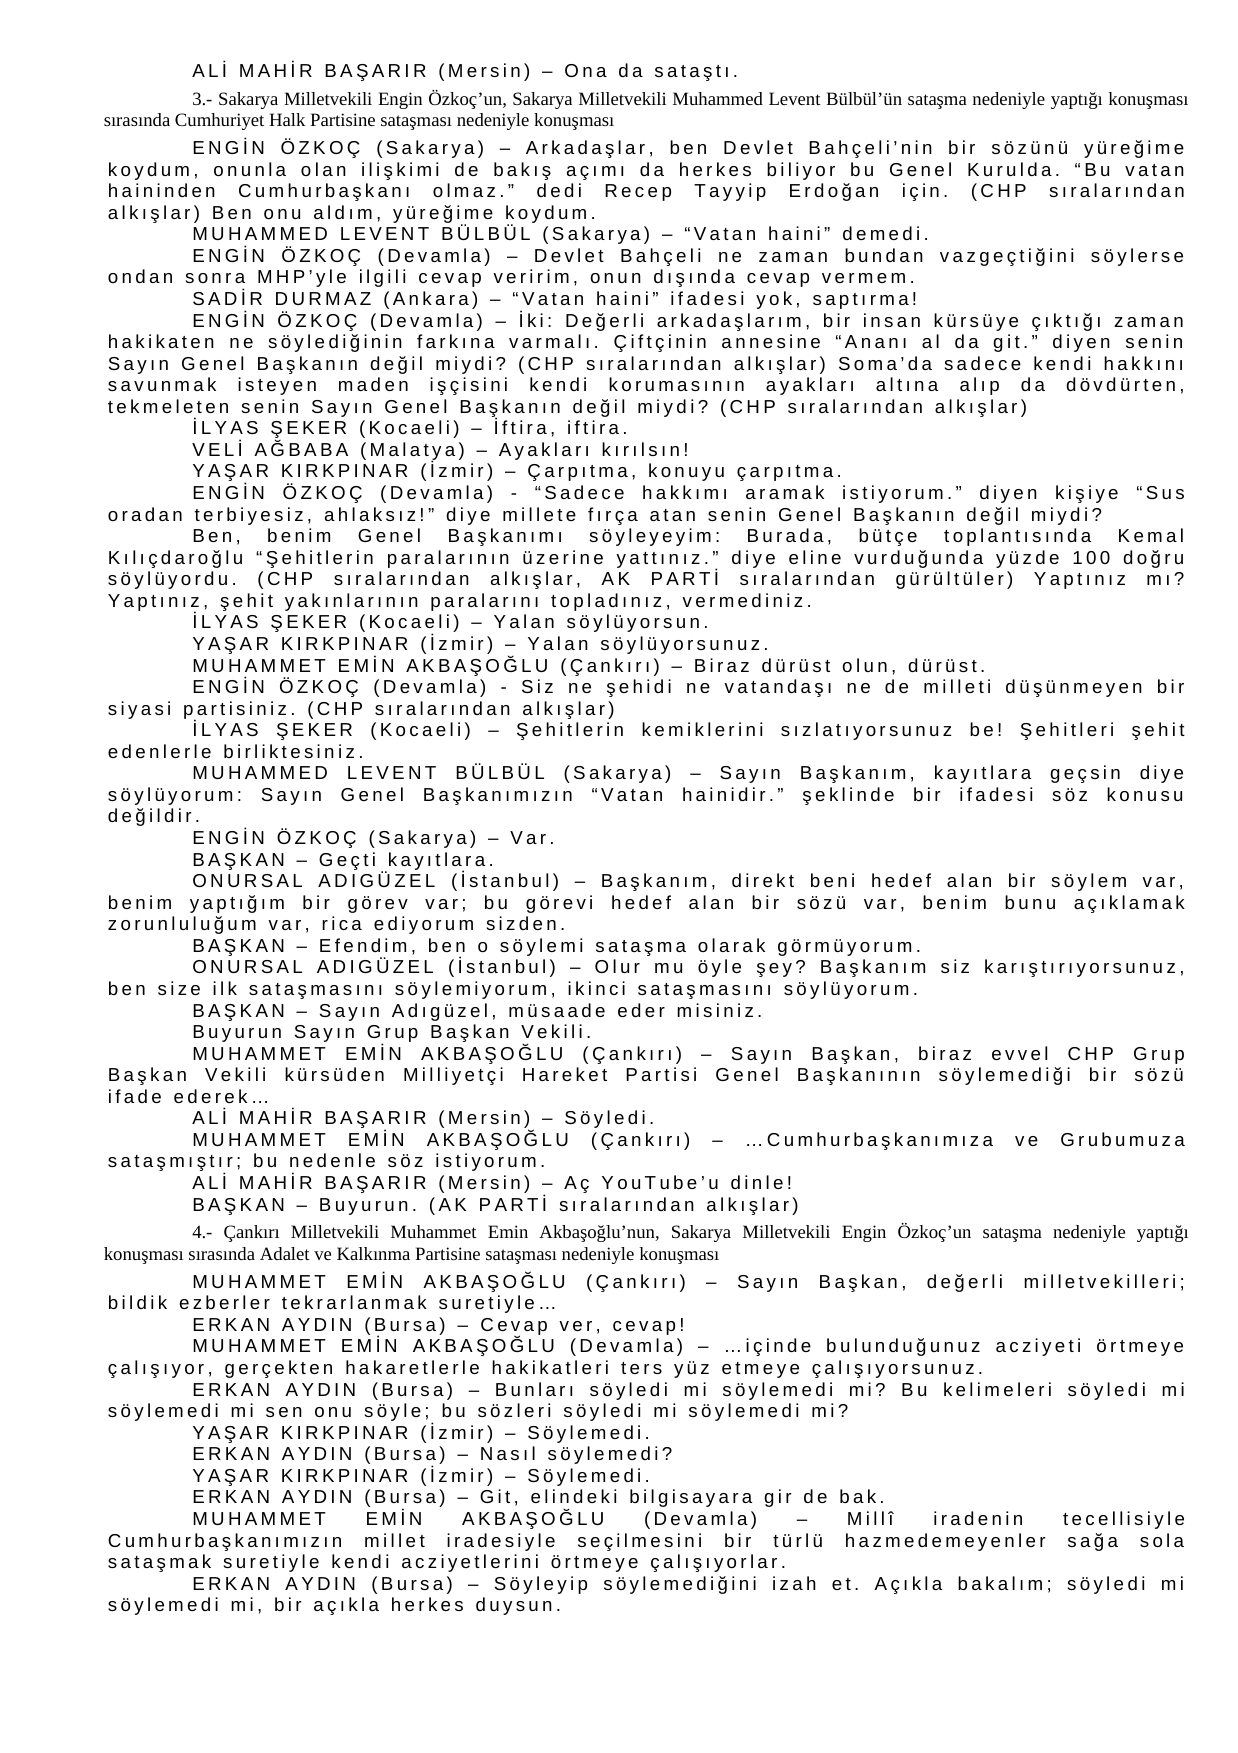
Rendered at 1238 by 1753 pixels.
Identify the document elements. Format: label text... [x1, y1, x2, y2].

text MUHAMMET EMİN AKBAŞOĞLU (Devamla) – Millî iradenin tecellisiyle Cumhurbaşkanımızın millet iradesiyle seçilmesini bir türlü hazmedemeyenler sağa sola sataşmak suretiyle kendi acziyetlerini örtmeye çalışıyorlar. [108, 1508, 1186, 1572]
text ENGİN ÖZKOÇ (Sakarya) – Var. [108, 827, 1186, 848]
text ERKAN AYDIN (Bursa) – Söyleyip söylemediğini izah et. Açıkla bakalım; söyledi mi söylemedi mi, bir açıkla herkes duysun. [108, 1572, 1186, 1616]
text İLYAS ŞEKER (Kocaeli) – Şehitlerin kemiklerini sızlatıyorsunuz be! Şehitleri şehit edenlerle birliktesiniz. [108, 719, 1186, 762]
text ALİ MAHİR BAŞARIR (Mersin) – Aç YouTube’u dinle! [108, 1172, 1186, 1193]
text ALİ MAHİR BAŞARIR (Mersin) – Söyledi. [108, 1107, 1186, 1129]
text ENGİN ÖZKOÇ (Devamla) - “Sadece hakkımı aramak istiyorum.” diyen kişiye “Sus oradan terbiyesiz, ahlaksız!” diye millete fırça atan senin Genel Başkanın değil miydi? [108, 482, 1186, 525]
text ENGİN ÖZKOÇ (Devamla) – Devlet Bahçeli ne zaman bundan vazgeçtiğini söylerse ondan sonra MHP’yle ilgili cevap veririm, onun dışında cevap vermem. [108, 245, 1186, 288]
text ERKAN AYDIN (Bursa) – Git, elindeki bilgisayara gir de bak. [108, 1486, 1186, 1508]
text Ben, benim Genel Başkanımı söyleyeyim: Burada, bütçe toplantısında Kemal Kılıçdaroğlu “Şehitlerin paralarının üzerine yattınız.” diye eline vurduğunda yüzde 100 doğru söylüyordu. (CHP sıralarından alkışlar, AK PARTİ sıralarından gürültüler) Yaptınız mı? Yaptınız, şehit yakınlarının paralarını topladınız, vermediniz. [108, 525, 1186, 611]
text YAŞAR KIRKPINAR (İzmir) – Söylemedi. [108, 1422, 1186, 1443]
text BAŞKAN – Sayın Adıgüzel, müsaade eder misiniz. [108, 999, 1186, 1021]
text BAŞKAN – Buyurun. (AK PARTİ sıralarından alkışlar) [108, 1193, 1186, 1215]
text ENGİN ÖZKOÇ (Devamla) - Siz ne şehidi ne vatandaşı ne de milleti düşünmeyen bir siyasi partisiniz. (CHP sıralarından alkışlar) [108, 676, 1186, 719]
text MUHAMMET EMİN AKBAŞOĞLU (Çankırı) – Sayın Başkan, değerli milletvekilleri; bildik ezberler tekrarlanmak suretiyle… [108, 1271, 1186, 1314]
text Buyurun Sayın Grup Başkan Vekili. [108, 1021, 1186, 1042]
text MUHAMMET EMİN AKBAŞOĞLU (Devamla) – …içinde bulunduğunuz acziyeti örtmeye çalışıyor, gerçekten hakaretlerle hakikatleri ters yüz etmeye çalışıyorsunuz. [108, 1335, 1186, 1378]
text MUHAMMED LEVENT BÜLBÜL (Sakarya) – Sayın Başkanım, kayıtlara geçsin diye söylüyorum: Sayın Genel Başkanımızın “Vatan hainidir.” şeklinde bir ifadesi söz konusu değildir. [108, 762, 1186, 827]
text MUHAMMET EMİN AKBAŞOĞLU (Çankırı) – …Cumhurbaşkanımıza ve Grubumuza sataşmıştır; bu nedenle söz istiyorum. [108, 1129, 1186, 1172]
text YAŞAR KIRKPINAR (İzmir) – Yalan söylüyorsunuz. [108, 633, 1186, 654]
text YAŞAR KIRKPINAR (İzmir) – Söylemedi. [108, 1465, 1186, 1486]
text ENGİN ÖZKOÇ (Sakarya) – Arkadaşlar, ben Devlet Bahçeli’nin bir sözünü yüreğime koydum, onunla olan ilişkimi de bakış açımı da herkes biliyor bu Genel Kurulda. “Bu vatan haininden Cumhurbaşkanı olmaz.” dedi Recep Tayyip Erdoğan için. (CHP sıralarından alkışlar) Ben onu aldım, yüreğime koydum. [108, 137, 1186, 223]
text ONURSAL ADIGÜZEL (İstanbul) – Olur mu öyle şey? Başkanım siz karıştırıyorsunuz, ben size ilk sataşmasını söylemiyorum, ikinci sataşmasını söylüyorum. [108, 956, 1186, 999]
text MUHAMMED LEVENT BÜLBÜL (Sakarya) – “Vatan haini” demedi. [108, 223, 1186, 245]
text ALİ MAHİR BAŞARIR (Mersin) – Ona da sataştı. [108, 60, 1186, 81]
text BAŞKAN – Geçti kayıtlara. [108, 848, 1186, 870]
text ONURSAL ADIGÜZEL (İstanbul) – Başkanım, direkt beni hedef alan bir söylem var, benim yaptığım bir görev var; bu görevi hedef alan bir sözü var, benim bunu açıklamak zorunluluğum var, rica ediyorum sizden. [108, 870, 1186, 935]
text ERKAN AYDIN (Bursa) – Nasıl söylemedi? [108, 1443, 1186, 1465]
text İLYAS ŞEKER (Kocaeli) – İftira, iftira. [108, 417, 1186, 439]
text İLYAS ŞEKER (Kocaeli) – Yalan söylüyorsun. [108, 611, 1186, 633]
text BAŞKAN – Efendim, ben o söylemi sataşma olarak görmüyorum. [108, 935, 1186, 956]
text YAŞAR KIRKPINAR (İzmir) – Çarpıtma, konuyu çarpıtma. [108, 460, 1186, 482]
text SADİR DURMAZ (Ankara) – “Vatan haini” ifadesi yok, saptırma! [108, 288, 1186, 309]
text ERKAN AYDIN (Bursa) – Bunları söyledi mi söylemedi mi? Bu kelimeleri söyledi mi söylemedi mi sen onu söyle; bu sözleri söyledi mi söylemedi mi? [108, 1378, 1186, 1422]
text 4.- Çankırı Milletvekili Muhammet Emin Akbaşoğlu’nun, Sakarya Milletvekili Engin Özkoç’un sataşma nedeniyle yaptığı konuşması sırasında Adalet ve Kalkınma Partisine sataşması nedeniyle konuşması [103, 1221, 1190, 1264]
text VELİ AĞBABA (Malatya) – Ayakları kırılsın! [108, 439, 1186, 460]
text ERKAN AYDIN (Bursa) – Cevap ver, cevap! [108, 1314, 1186, 1335]
text 3.- Sakarya Milletvekili Engin Özkoç’un, Sakarya Milletvekili Muhammed Levent Bülbül’ün sataşma nedeniyle yaptığı konuşması sırasında Cumhuriyet Halk Partisine sataşması nedeniyle konuşması [103, 87, 1190, 131]
text MUHAMMET EMİN AKBAŞOĞLU (Çankırı) – Biraz dürüst olun, dürüst. [108, 654, 1186, 676]
text MUHAMMET EMİN AKBAŞOĞLU (Çankırı) – Sayın Başkan, biraz evvel CHP Grup Başkan Vekili kürsüden Milliyetçi Hareket Partisi Genel Başkanının söylemediği bir sözü ifade ederek… [108, 1042, 1186, 1107]
text ENGİN ÖZKOÇ (Devamla) – İki: Değerli arkadaşlarım, bir insan kürsüye çıktığı zaman hakikaten ne söylediğinin farkına varmalı. Çiftçinin annesine “Ananı al da git.” diyen senin Sayın Genel Başkanın değil miydi? (CHP sıralarından alkışlar) Soma’da sadece kendi hakkını savunmak isteyen maden işçisini kendi korumasının ayakları altına alıp da dövdürten, tekmeleten senin Sayın Genel Başkanın değil miydi? (CHP sıralarından alkışlar) [108, 309, 1186, 417]
